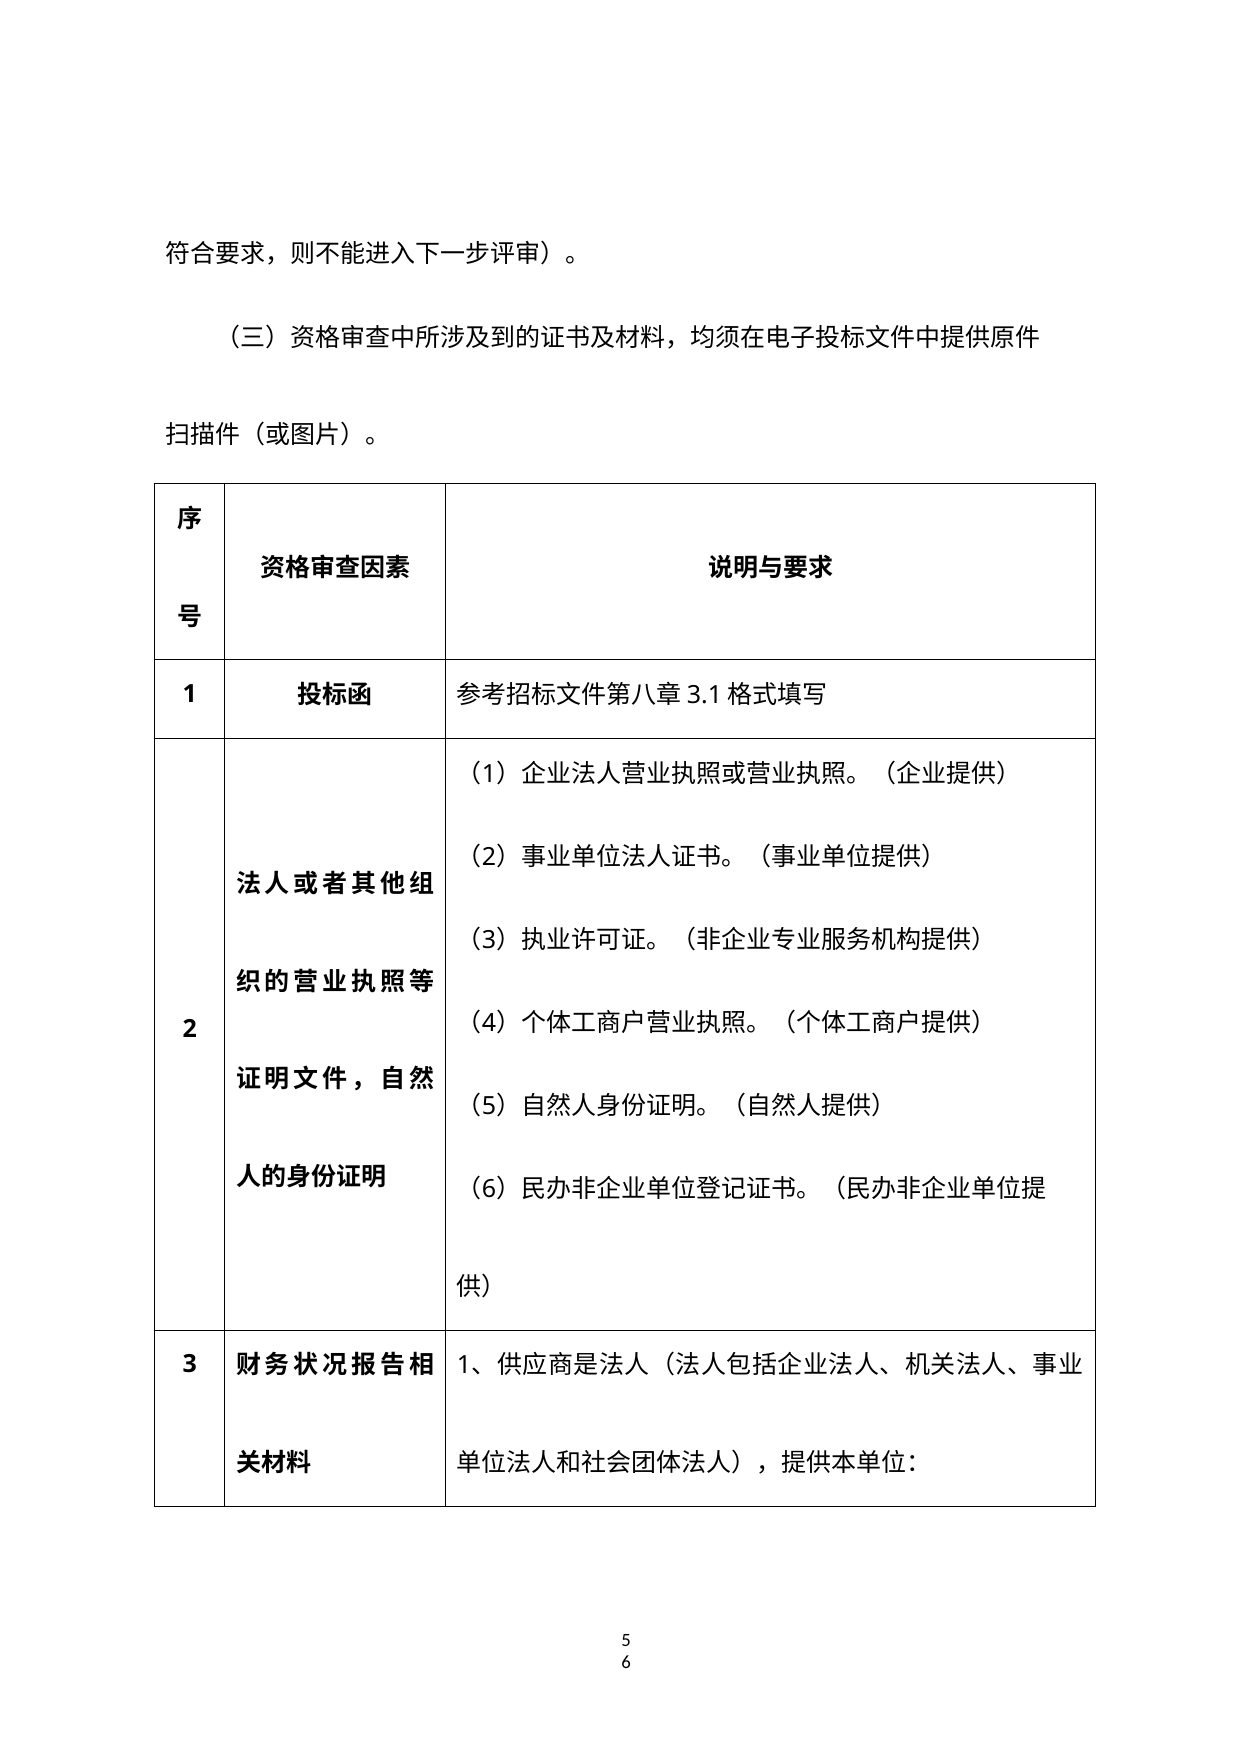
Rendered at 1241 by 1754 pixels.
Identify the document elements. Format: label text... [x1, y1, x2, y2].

table_cell （1）企业法人营业执照或营业执照。（企业提供） （2）事业单位法人证书。（事业单位提供） （3）执业许可证。（非企业专业服务机构提供） （4）个体工商户营业执照。（个体工商户提供） （5）自然人身份证明。（自然人提供） （6）民办非企业单位登记证书。（民办非企业单位提供） [446, 739, 1095, 1329]
table_cell 投标函 [225, 660, 445, 738]
table_cell 参考招标文件第八章3.1格式填写 [446, 660, 1095, 738]
table_cell 法人或者其他组织的营业执照等证明文件，自然人的身份证明 [225, 739, 445, 1329]
table_cell 1 [155, 660, 224, 738]
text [165, 219, 1043, 284]
table_cell 2 [155, 739, 224, 1329]
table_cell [446, 1331, 1095, 1506]
table_header 说明与要求 [446, 484, 1095, 659]
text （三）资格审查中所涉及到的证书及材料，均须在电子投标文件中提供原件扫描件（或图片）。 [165, 303, 1043, 465]
table_header 序号 [155, 484, 224, 659]
table_header 资格审查因素 [225, 484, 445, 659]
table_cell 3 [155, 1331, 224, 1506]
table_cell 财务状况报告相关材料 [225, 1331, 445, 1506]
